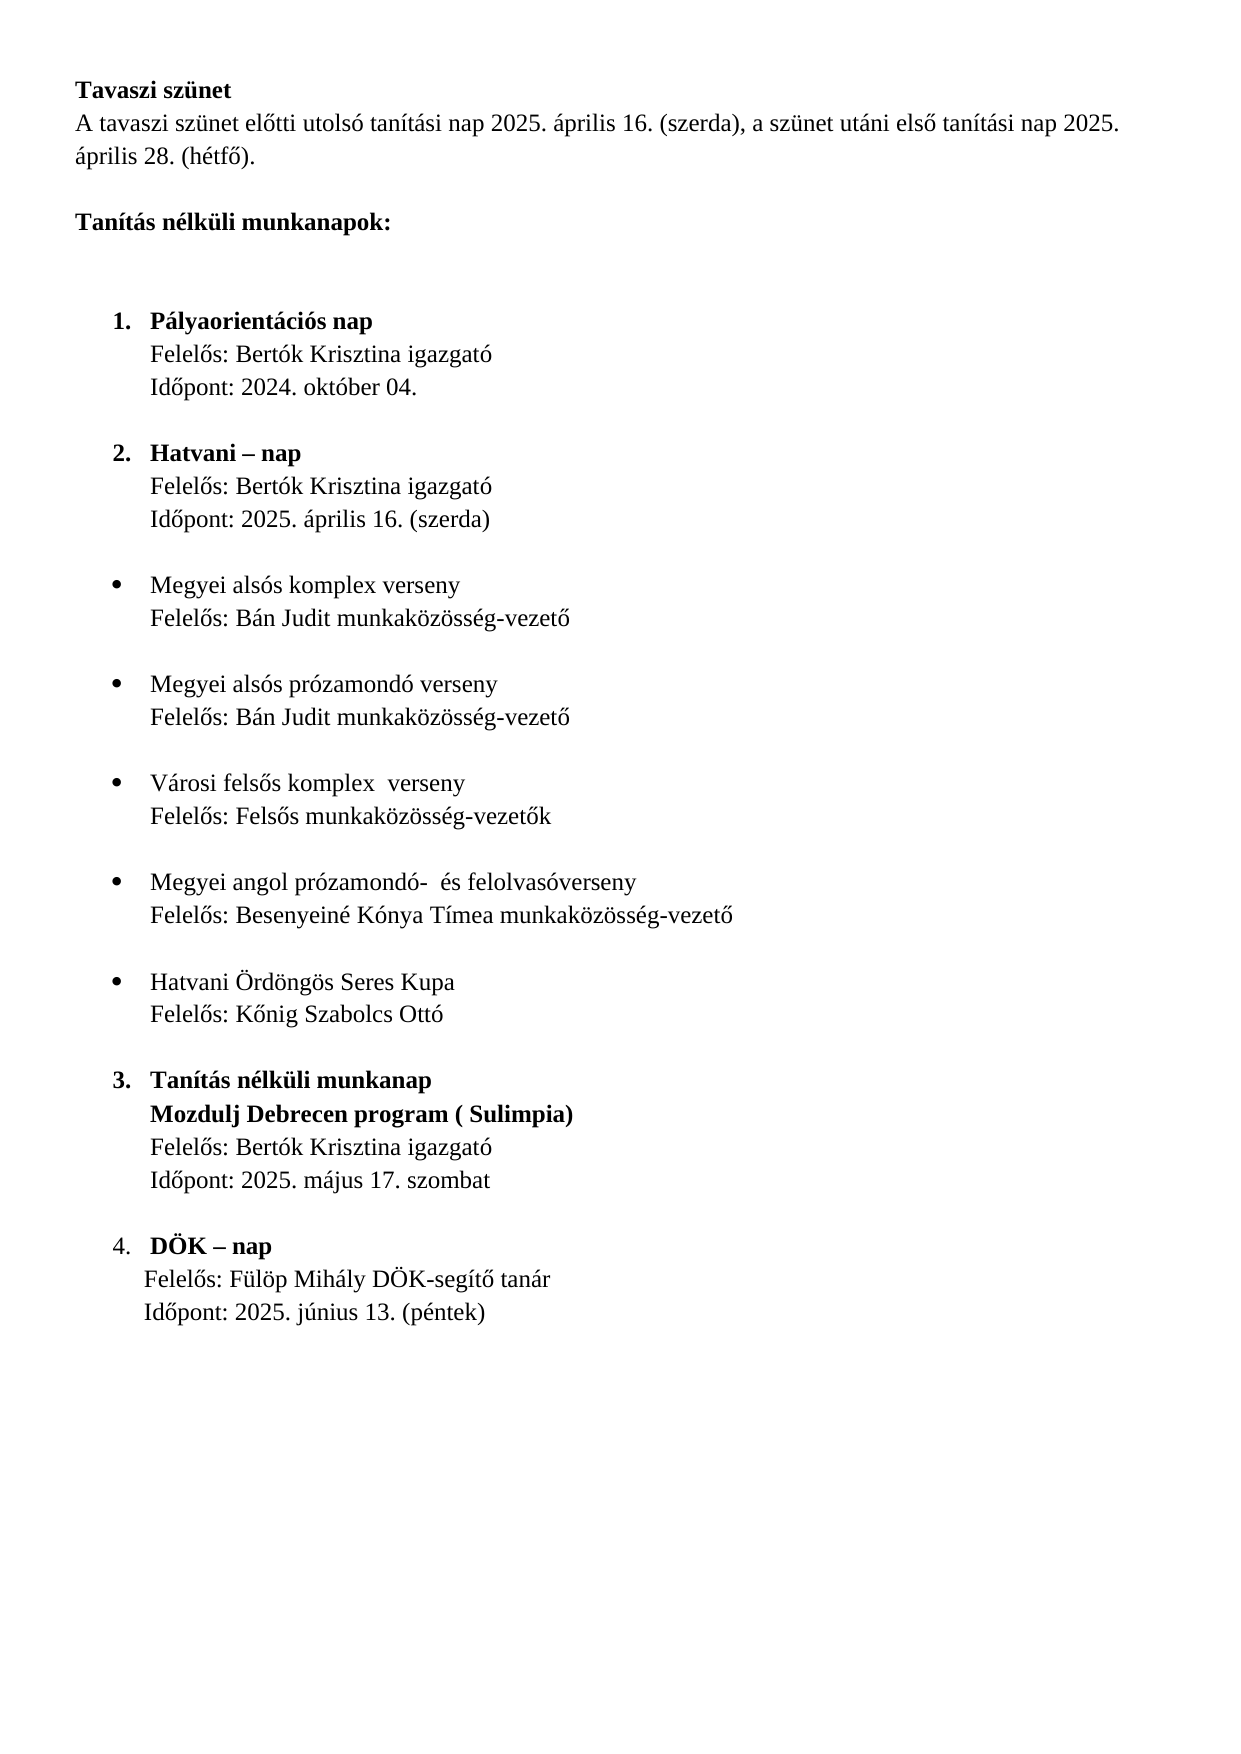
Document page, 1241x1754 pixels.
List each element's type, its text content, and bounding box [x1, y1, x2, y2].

text Tavaszi szünet [75, 75, 1165, 104]
list Megyei alsós komplex verseny [112, 570, 1165, 599]
text Felelős: Bán Judit munkaközösség-vezető [150, 603, 1165, 632]
list Tanítás nélküli munkanap [112, 1066, 1165, 1094]
text Felelős: Bán Judit munkaközösség-vezető [150, 702, 1165, 731]
text Időpont: 2025. június 13. (péntek) [75, 1297, 1165, 1326]
text Felelős: Felsős munkaközösség-vezetők [150, 801, 1165, 830]
list Pályaorientációs nap [112, 306, 1165, 335]
text Időpont: 2024. október 04. [150, 372, 1165, 401]
text Felelős: Bertók Krisztina igazgató [150, 471, 1165, 500]
list Hatvani Ördöngös Seres Kupa [112, 967, 1165, 995]
text Felelős: Besenyeiné Kónya Tímea munkaközösség-vezető [150, 901, 1165, 929]
text Felelős: Bertók Krisztina igazgató [150, 339, 1165, 368]
list Városi felsős komplex verseny [112, 768, 1165, 797]
text Tanítás nélküli munkanapok: [75, 207, 1165, 236]
text Mozdulj Debrecen program ( Sulimpia) [150, 1099, 1165, 1127]
text Felelős: Fülöp Mihály DÖK-segítő tanár [75, 1264, 1165, 1292]
list Megyei alsós prózamondó verseny [112, 669, 1165, 698]
text A tavaszi szünet előtti utolsó tanítási nap 2025. április 16. (szerda), a szünet utáni első tanítási nap 2025. április 28. (hétfő). [75, 108, 1165, 170]
text Időpont: 2025. április 16. (szerda) [150, 504, 1165, 533]
text Időpont: 2025. május 17. szombat [150, 1165, 1165, 1193]
list Megyei angol prózamondó- és felolvasóverseny [112, 867, 1165, 896]
list Hatvani – nap [112, 438, 1165, 467]
text Felelős: Kőnig Szabolcs Ottó [150, 999, 1165, 1028]
text Felelős: Bertók Krisztina igazgató [150, 1132, 1165, 1160]
list DÖK – nap [112, 1231, 1165, 1259]
